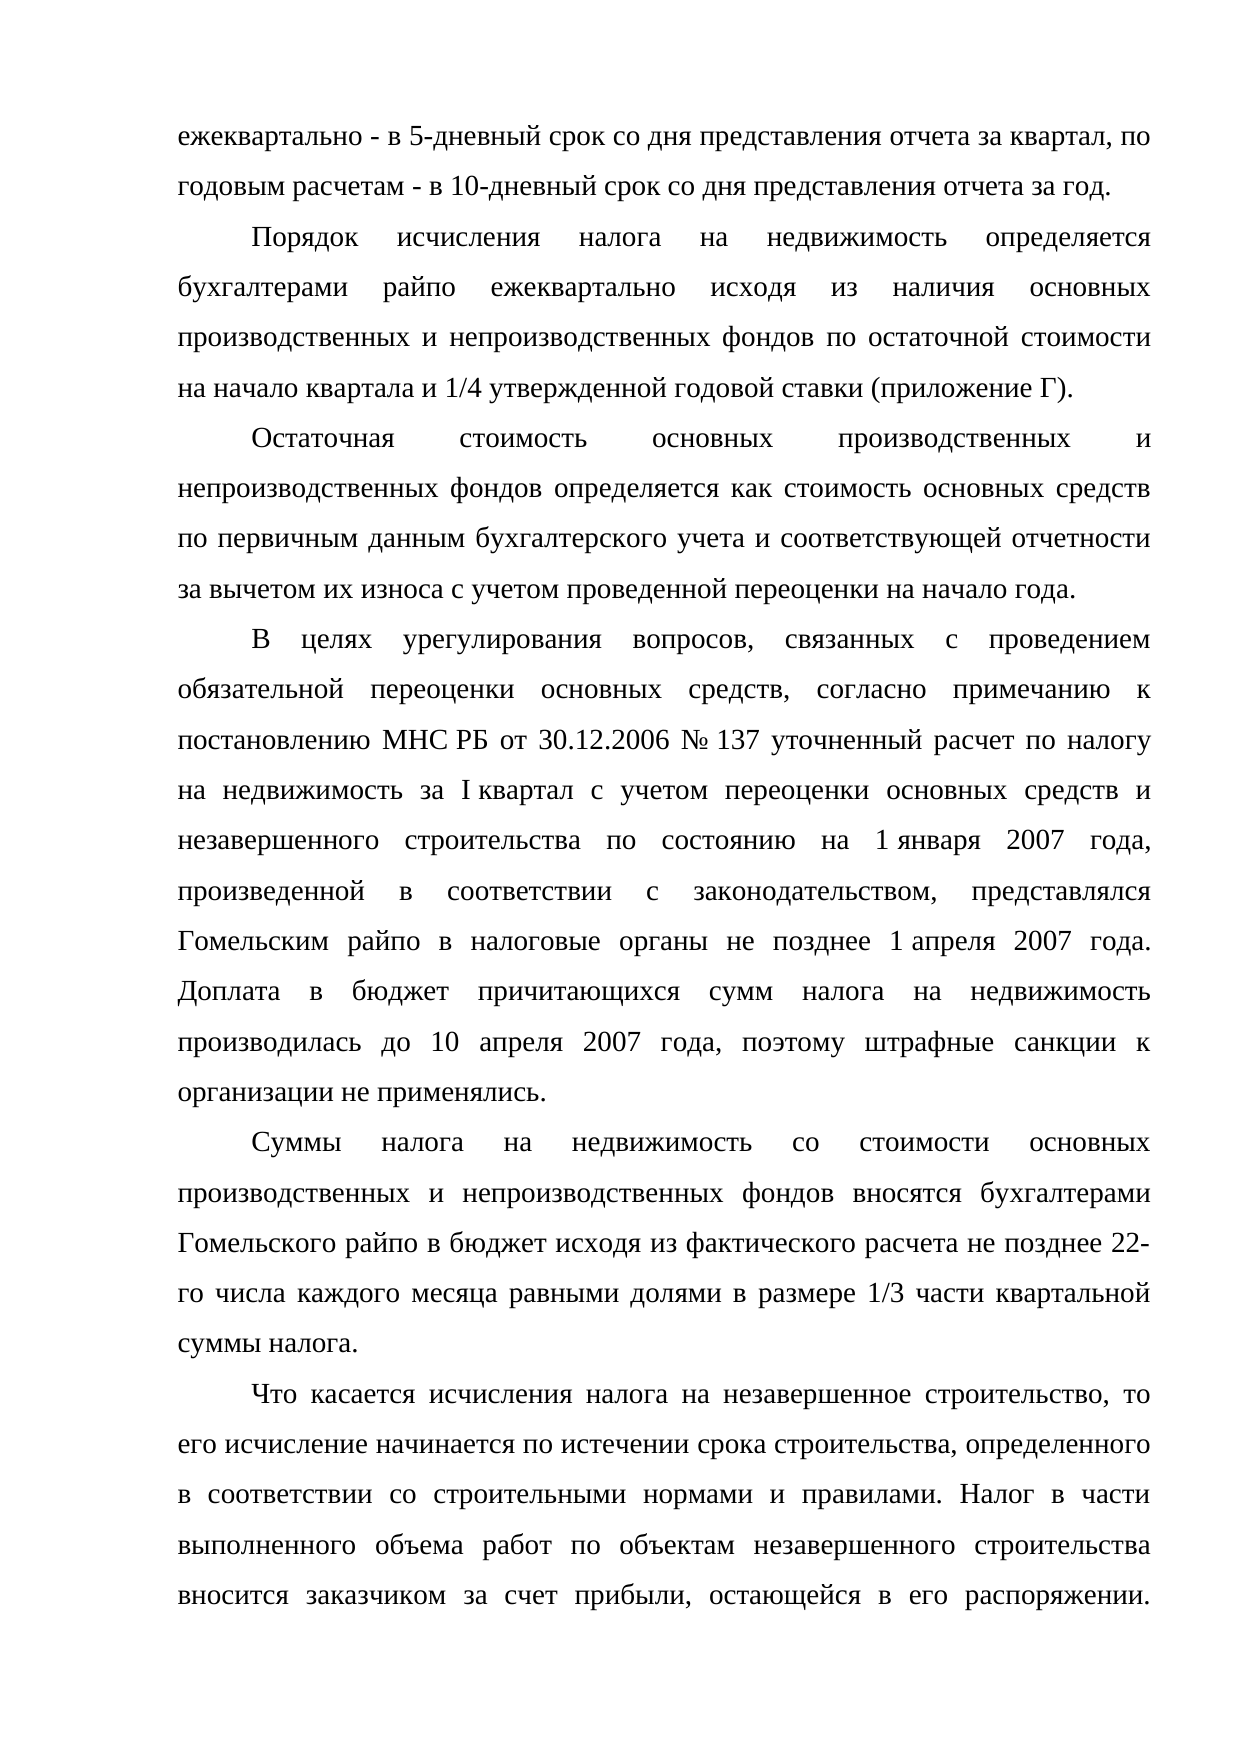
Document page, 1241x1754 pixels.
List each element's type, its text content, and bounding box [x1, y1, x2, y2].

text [177, 118, 1152, 202]
text Остаточная стоимость основных производственных и непроизводственных фондов определяется как стоимость основных средств по первичным данным бухгалтерского учета и соответствующей отчетности за вычетом их износа с учетом проведенной переоценки на начало года. [177, 420, 1152, 604]
text В целях урегулирования вопросов, связанных с проведением обязательной переоценки основных средств, согласно примечанию к постановлению МНС РБ от 30.12.2006 № 137 уточненный расчет по налогу на недвижимость за I квартал с учетом переоценки основных средств и незавершенного строительства по состоянию на 1 января 2007 года, произведенной в соответствии с законодательством, представлялся Гомельским райпо в налоговые органы не позднее 1 апреля 2007 года. Доплата в бюджет причитающихся сумм налога на недвижимость производилась до 10 апреля 2007 года, поэтому штрафные санкции к организации не применялись. [177, 621, 1152, 1108]
text Порядок исчисления налога на недвижимость определяется бухгалтерами райпо ежеквартально исходя из наличия основных производственных и непроизводственных фондов по остаточной стоимости на начало квартала и 1/4 утвержденной годовой ставки (приложение Г). [177, 219, 1152, 403]
text Суммы налога на недвижимость со стоимости основных производственных и непроизводственных фондов вносятся бухгалтерами Гомельского райпо в бюджет исходя из фактического расчета не позднее 22-го числа каждого месяца равными долями в размере 1/3 части квартальной суммы налога. [177, 1124, 1152, 1359]
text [177, 1376, 1152, 1611]
